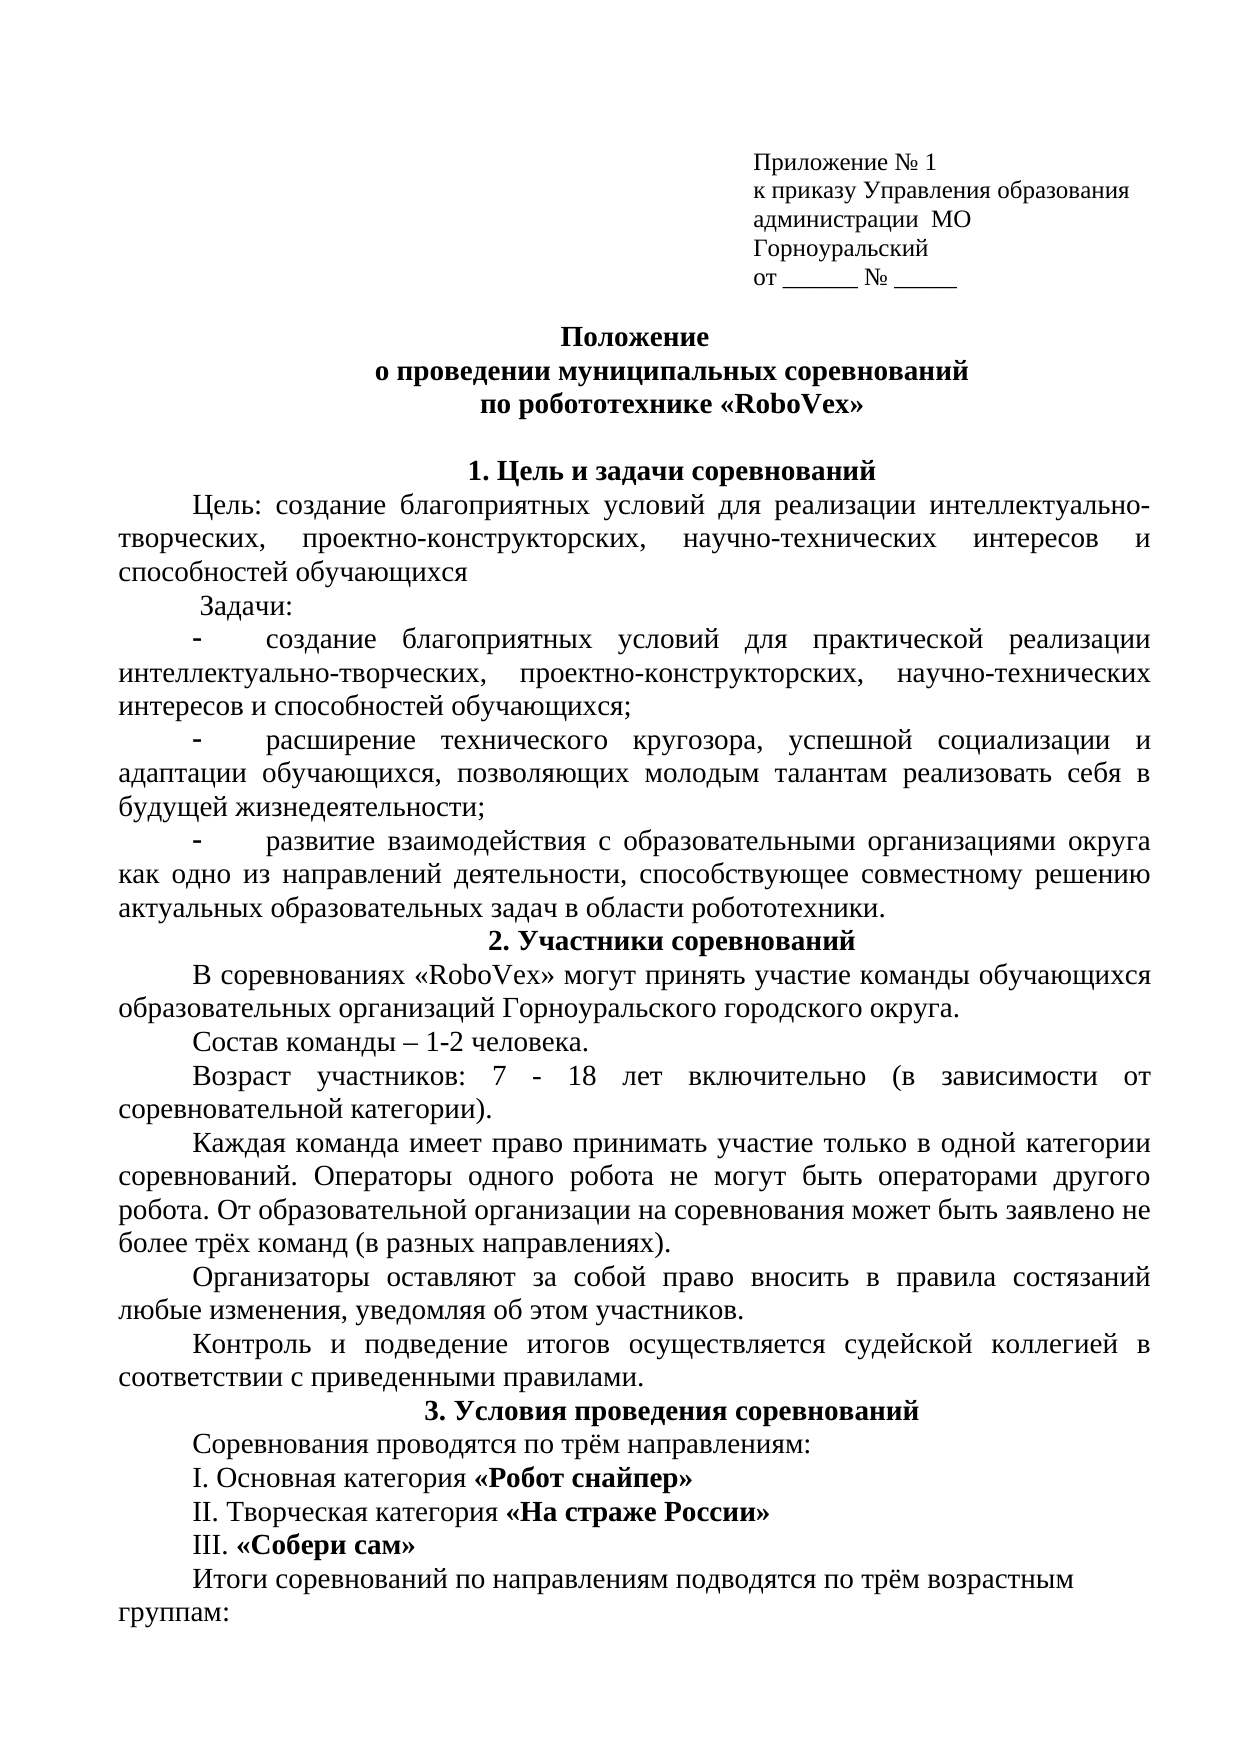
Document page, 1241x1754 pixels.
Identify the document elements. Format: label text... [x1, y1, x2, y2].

text II. Творческая категория «На страже России» [118, 1494, 1152, 1527]
text Возраст участников: 7 - 18 лет включительно (в зависимости от соревновательной категории). [118, 1058, 1152, 1125]
text 3. Условия проведения соревнований [118, 1393, 1152, 1427]
text Соревнования проводятся по трём направлениям: [118, 1427, 1152, 1460]
text I. Основная категория «Робот снайпер» [118, 1460, 1152, 1494]
text III. «Собери сам» [118, 1527, 1152, 1561]
text Состав команды – 1-2 человека. [118, 1024, 1152, 1058]
text В соревнованиях «RoboVex» могут принять участие команды обучающихся образовательных организаций Горноуральского городского округа. [118, 957, 1152, 1024]
text Задачи: [118, 588, 1152, 621]
text от ______ № _____ [753, 262, 1152, 291]
text Итоги соревнований по направлениям подводятся по трём возрастным группам: [118, 1561, 1152, 1628]
text Контроль и подведение итогов осуществляется судейской коллегией в соответствии с приведенными правилами. [118, 1326, 1152, 1393]
text Положение [118, 319, 1152, 353]
text 2. Участники соревнований [118, 923, 1152, 957]
text к приказу Управления образования [753, 176, 1152, 204]
list развитие взаимодействия с образовательными организациями округа как одно из направлений деятельности, способствующее совместному решению актуальных образовательных задач в области робототехники. [118, 823, 1152, 923]
text 1. Цель и задачи соревнований [118, 453, 1152, 487]
text Цель: создание благоприятных условий для реализации интеллектуально-творческих, проектно-конструкторских, научно-технических интересов и способностей обучающихся [118, 487, 1152, 588]
text Приложение № 1 [753, 147, 1152, 176]
text администрации МО Горноуральский [753, 204, 1152, 262]
text Каждая команда имеет право принимать участие только в одной категории соревнований. Операторы одного робота не могут быть операторами другого робота. От образовательной организации на соревнования может быть заявлено не более трёх команд (в разных направлениях). [118, 1125, 1152, 1259]
text о проведении муниципальных соревнований [118, 353, 1152, 386]
text по робототехнике «RoboVex» [118, 386, 1152, 420]
text Организаторы оставляют за собой право вносить в правила состязаний любые изменения, уведомляя об этом участников. [118, 1259, 1152, 1326]
list создание благоприятных условий для практической реализации интеллектуально-творческих, проектно-конструкторских, научно-технических интересов и способностей обучающихся; [118, 621, 1152, 722]
list расширение технического кругозора, успешной социализации и адаптации обучающихся, позволяющих молодым талантам реализовать себя в будущей жизнедеятельности; [118, 722, 1152, 823]
